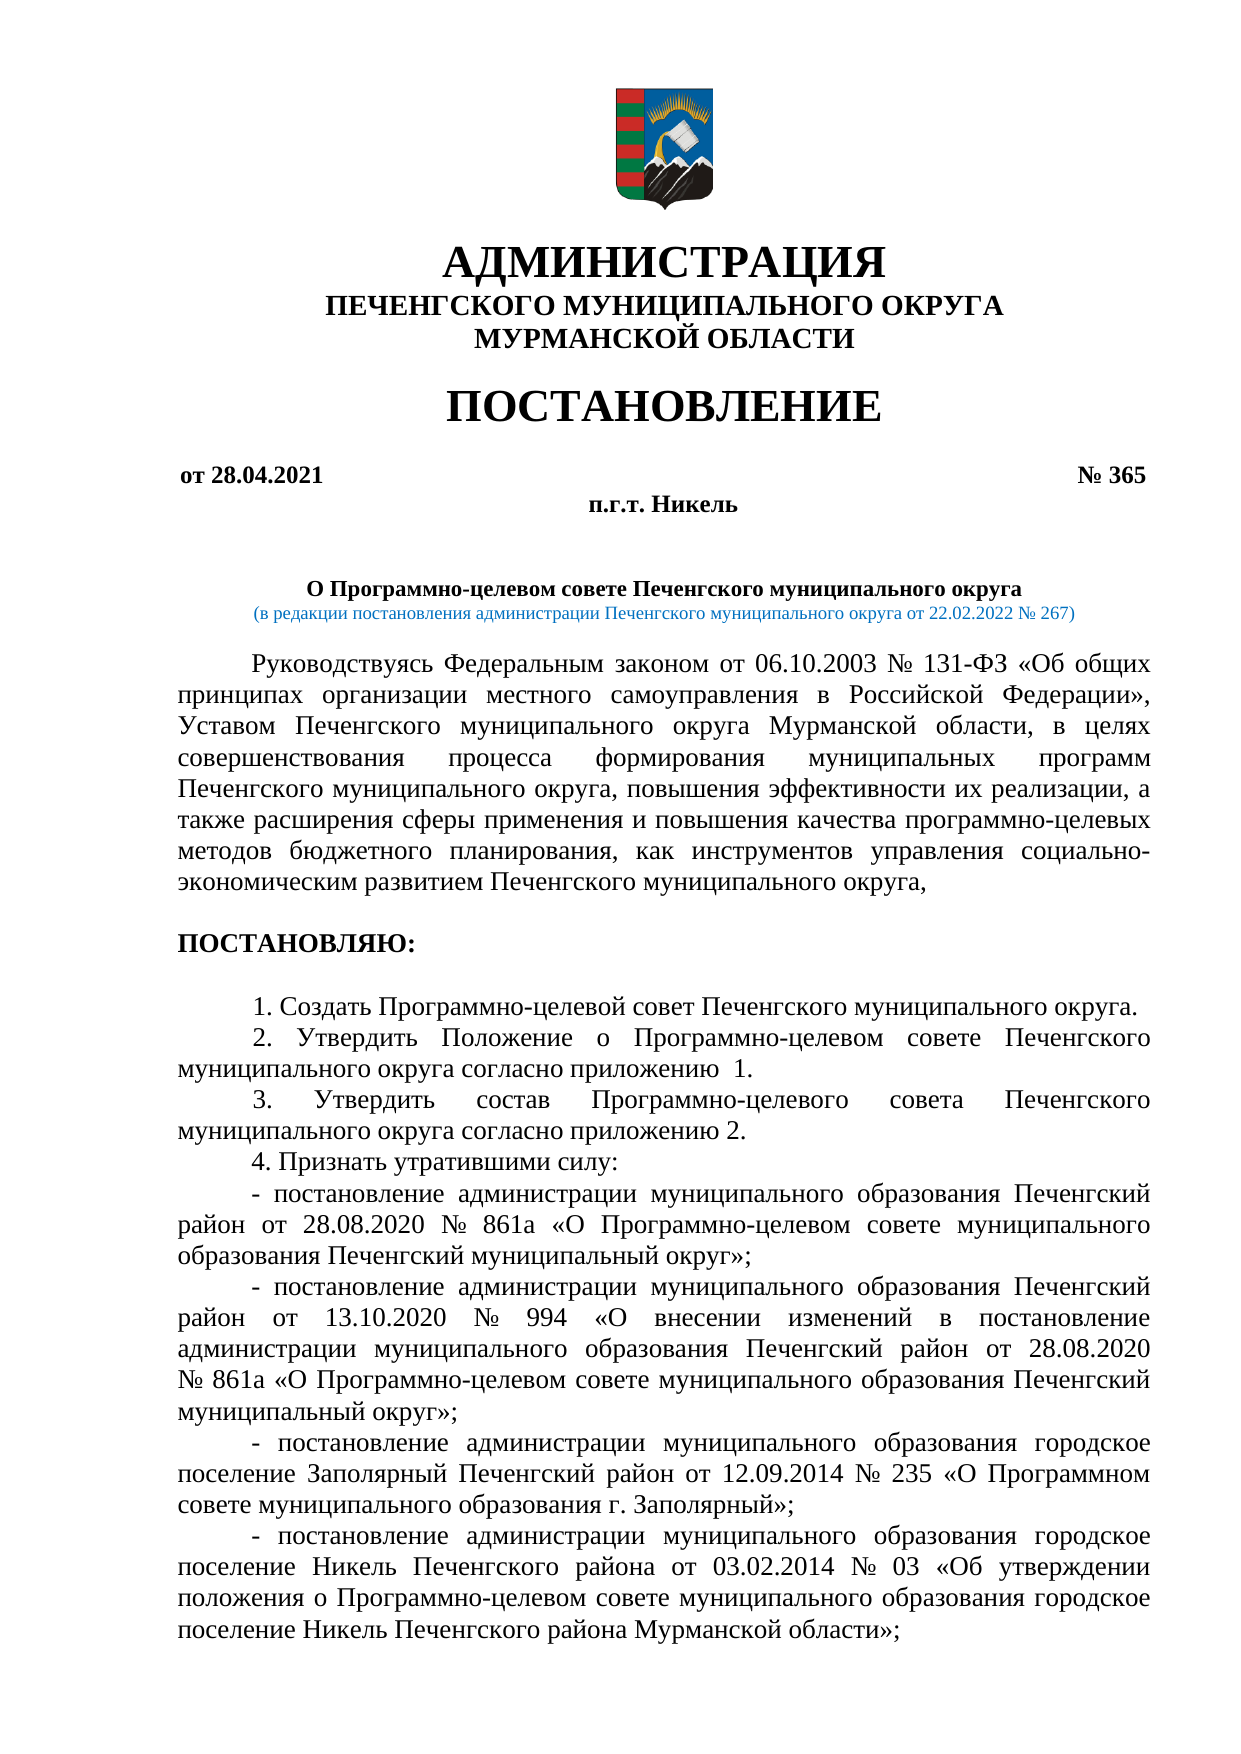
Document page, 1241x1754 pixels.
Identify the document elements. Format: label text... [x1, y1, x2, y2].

text - постановление администрации муниципального образования Печенгский район от 28.08.2020 № 861а «О Программно-целевом совете муниципального образования Печенгский муниципальный округ»; [177, 1177, 1152, 1270]
text ПОСТАНОВЛЕНИЕ [177, 379, 1152, 431]
text - постановление администрации муниципального образования городское поселение Заполярный Печенгский район от 12.09.2014 № 235 «О Программном совете муниципального образования г. Заполярный»; [177, 1426, 1152, 1519]
text МУРМАНСКОЙ ОБЛАСТИ [177, 321, 1152, 355]
text Руководствуясь Федеральным законом от 06.10.2003 № 131-ФЗ «Об общих принципах организации местного самоуправления в Российской Федерации», Уставом Печенгского муниципального округа Мурманской области, в целях совершенствования процесса формирования муниципальных программ Печенгского муниципального округа, повышения эффективности их реализации, а также расширения сферы применения и повышения качества программно-целевых методов бюджетного планирования, как инструментов управления социально-экономическим развитием Печенгского муниципального округа, [177, 647, 1152, 896]
text - постановление администрации муниципального образования городское поселение Никель Печенгского района от 03.02.2014 № 03 «Об утверждении положения о Программно-целевом совете муниципального образования городское поселение Никель Печенгского района Мурманской области»; [177, 1519, 1152, 1644]
text от 28.04.2021 № 365 [177, 460, 1149, 489]
text 4. Признать утратившими силу: [177, 1146, 1152, 1177]
text (в редакции постановления администрации Печенгского муниципального округа от 22.02.2022 № 267) [177, 602, 1152, 623]
text 1. Создать Программно-целевой совет Печенгского муниципального округа. [177, 990, 1152, 1021]
text ПЕЧЕНГСКОГО МУНИЦИПАЛЬНОГО ОКРУГА [177, 288, 1152, 321]
text ПОСТАНОВЛЯЮ: [177, 927, 1152, 959]
text О Программно-целевом совете Печенгского муниципального округа [177, 575, 1152, 602]
text АДМИНИСТРАЦИЯ [177, 235, 1152, 288]
text 2. Утвердить Положение о Программно-целевом совете Печенгского муниципального округа согласно приложению 1. [177, 1021, 1152, 1083]
text 3. Утвердить состав Программно-целевого совета Печенгского муниципального округа согласно приложению 2. [177, 1083, 1152, 1146]
text п.г.т. Никель [177, 489, 1149, 518]
picture [615, 88, 713, 210]
text - постановление администрации муниципального образования Печенгский район от 13.10.2020 № 994 «О внесении изменений в постановление администрации муниципального образования Печенгский район от 28.08.2020 № 861а «О Программно-целевом совете муниципального образования Печенгский муниципальный округ»; [177, 1270, 1152, 1426]
